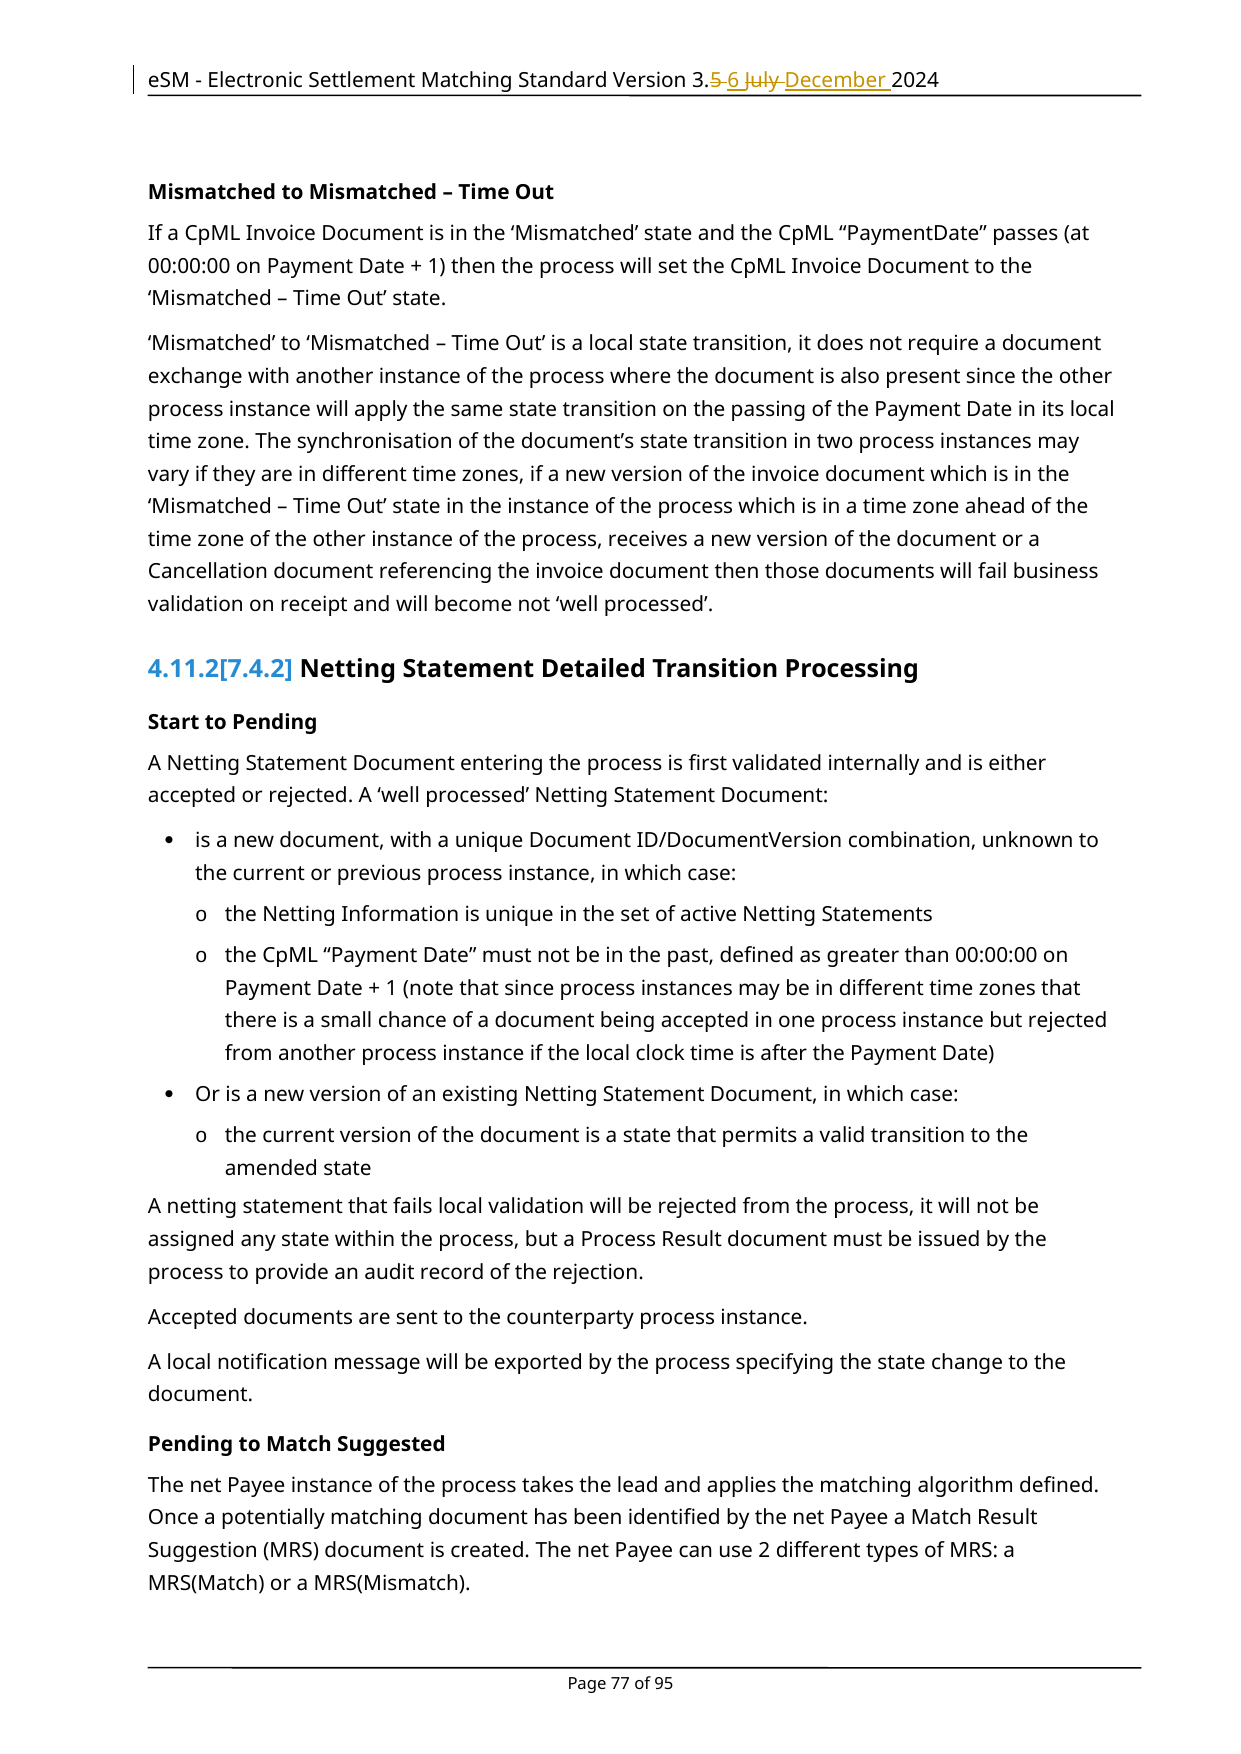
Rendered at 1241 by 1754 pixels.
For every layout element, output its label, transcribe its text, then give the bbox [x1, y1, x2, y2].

list the Netting Information is unique in the set of active Netting Statements [195, 899, 1122, 928]
subtitle Pending to Match Suggested [148, 1429, 1122, 1457]
subtitle Mismatched to Mismatched – Time Out [148, 177, 1122, 206]
text A local notification message will be exported by the process specifying the state change to the document. [148, 1347, 1122, 1408]
text ‘Mismatched’ to ‘Mismatched – Time Out’ is a local state transition, it does not require a document exchange with another instance of the process where the document is also present since the other process instance will apply the same state transition on the passing of the Payment Date in its local time zone. The synchronisation of the document’s state transition in two process instances may vary if they are in different time zones, if a new version of the invoice document which is in the ‘Mismatched – Time Out’ state in the instance of the process which is in a time zone ahead of the time zone of the other instance of the process, receives a new version of the document or a Cancellation document referencing the invoice document then those documents will fail business validation on receipt and will become not ‘well processed’. [148, 328, 1122, 618]
list the current version of the document is a state that permits a valid transition to the amended state [195, 1120, 1122, 1181]
text A netting statement that fails local validation will be rejected from the process, it will not be assigned any state within the process, but a Process Result document must be issued by the process to provide an audit record of the rejection. [148, 1192, 1122, 1285]
text A Netting Statement Document entering the process is first validated internally and is either accepted or rejected. A ‘well processed’ Netting Statement Document: [148, 748, 1122, 809]
list Or is a new version of an existing Netting Statement Document, in which case: [165, 1079, 1122, 1107]
subtitle Netting Statement Detailed Transition Processing [148, 651, 1122, 685]
list the CpML “Payment Date” must not be in the past, defined as greater than 00:00:00 on Payment Date + 1 (note that since process instances may be in different time zones that there is a small chance of a document being accepted in one process instance but rejected from another process instance if the local clock time is after the Payment Date) [195, 940, 1122, 1067]
text If a CpML Invoice Document is in the ‘Mismatched’ state and the CpML “PaymentDate” passes (at 00:00:00 on Payment Date + 1) then the process will set the CpML Invoice Document to the ‘Mismatched – Time Out’ state. [148, 218, 1122, 312]
subtitle Start to Pending [148, 707, 1122, 735]
text Accepted documents are sent to the counterparty process instance. [148, 1302, 1122, 1330]
text The net Payee instance of the process takes the lead and applies the matching algorithm defined. Once a potentially matching document has been identified by the net Payee a Match Result Suggestion (MRS) document is created. The net Payee can use 2 different types of MRS: a MRS(Match) or a MRS(Mismatch). [148, 1470, 1122, 1596]
list is a new document, with a unique Document ID/DocumentVersion combination, unknown to the current or previous process instance, in which case: [165, 826, 1122, 887]
